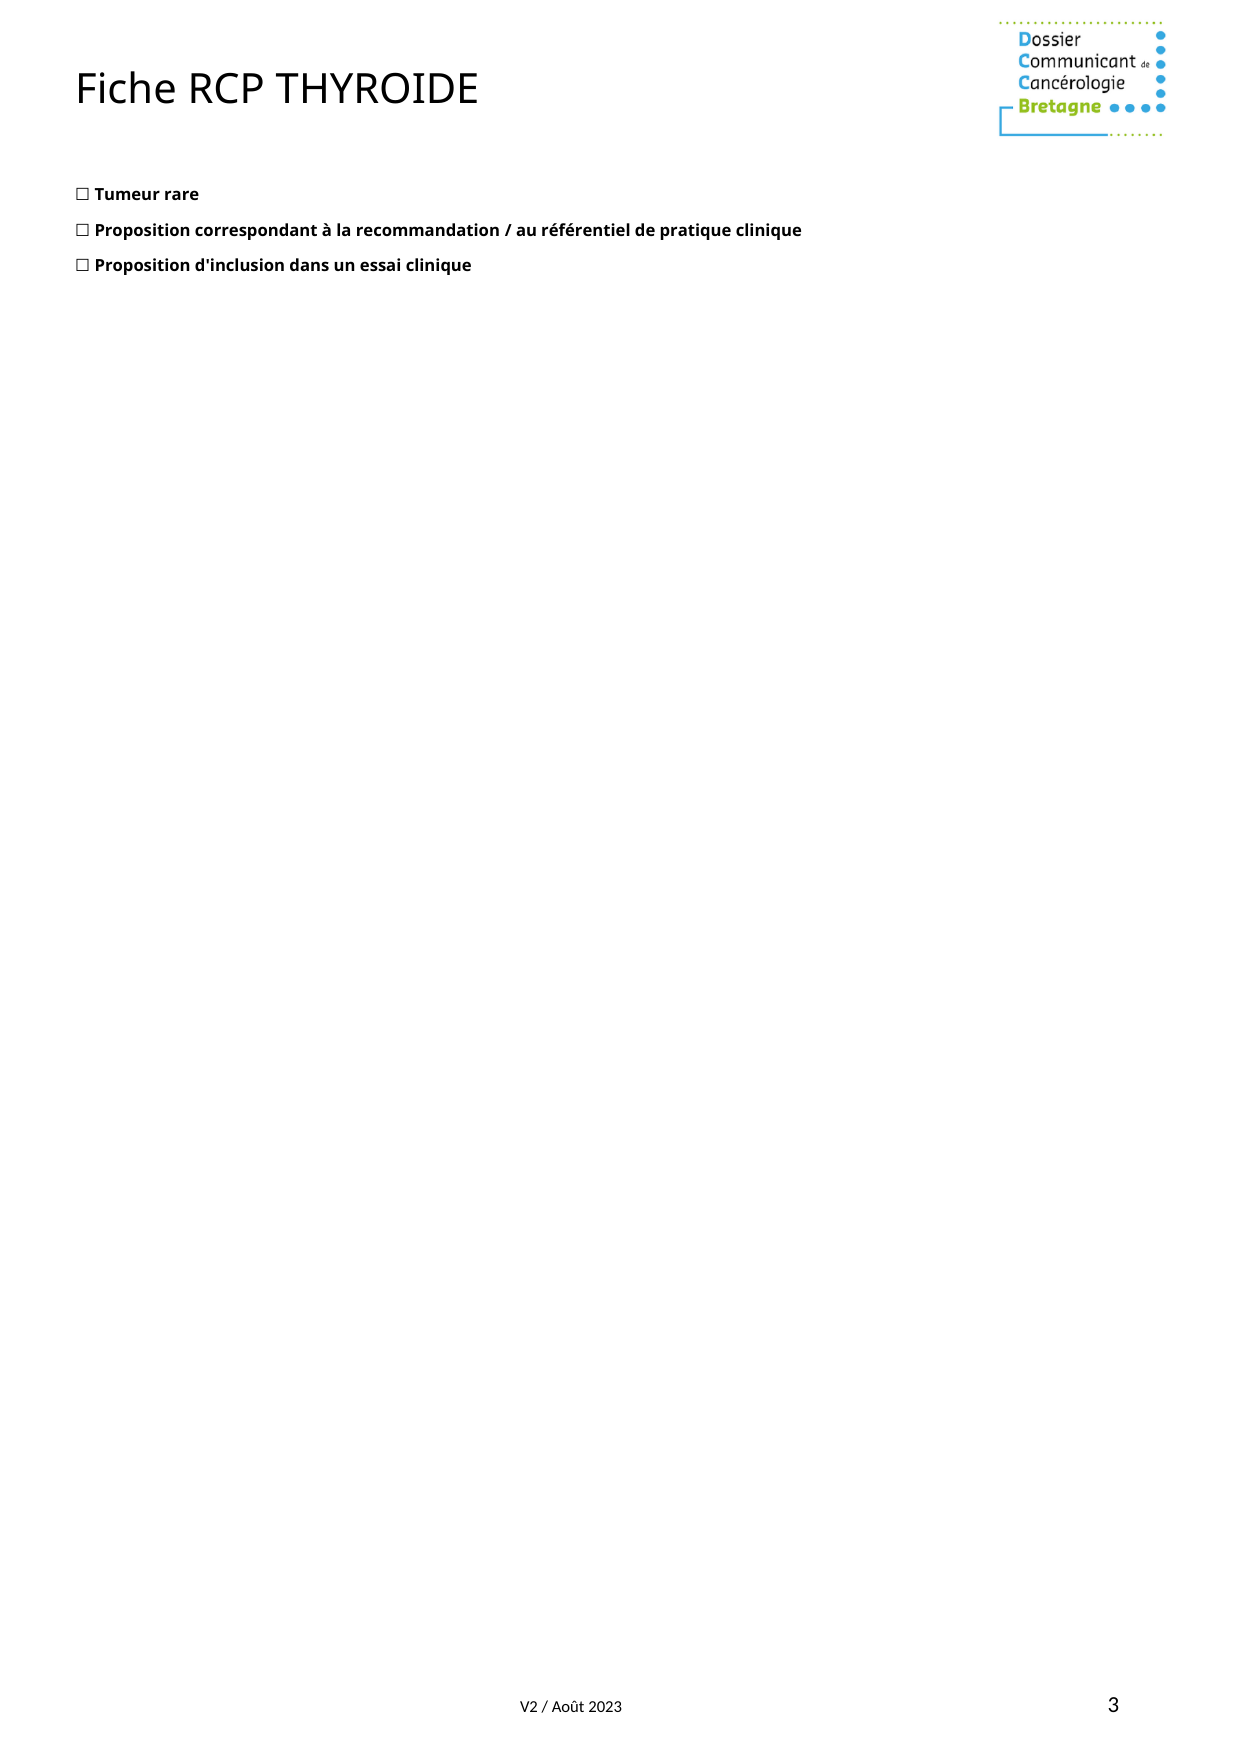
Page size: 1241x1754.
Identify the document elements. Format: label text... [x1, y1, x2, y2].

text Tumeur rare [75, 183, 1165, 206]
text Proposition d'inclusion dans un essai clinique [75, 253, 1165, 276]
picture [987, 9, 1177, 147]
text Proposition correspondant à la recommandation / au référentiel de pratique clinique [75, 218, 1165, 241]
